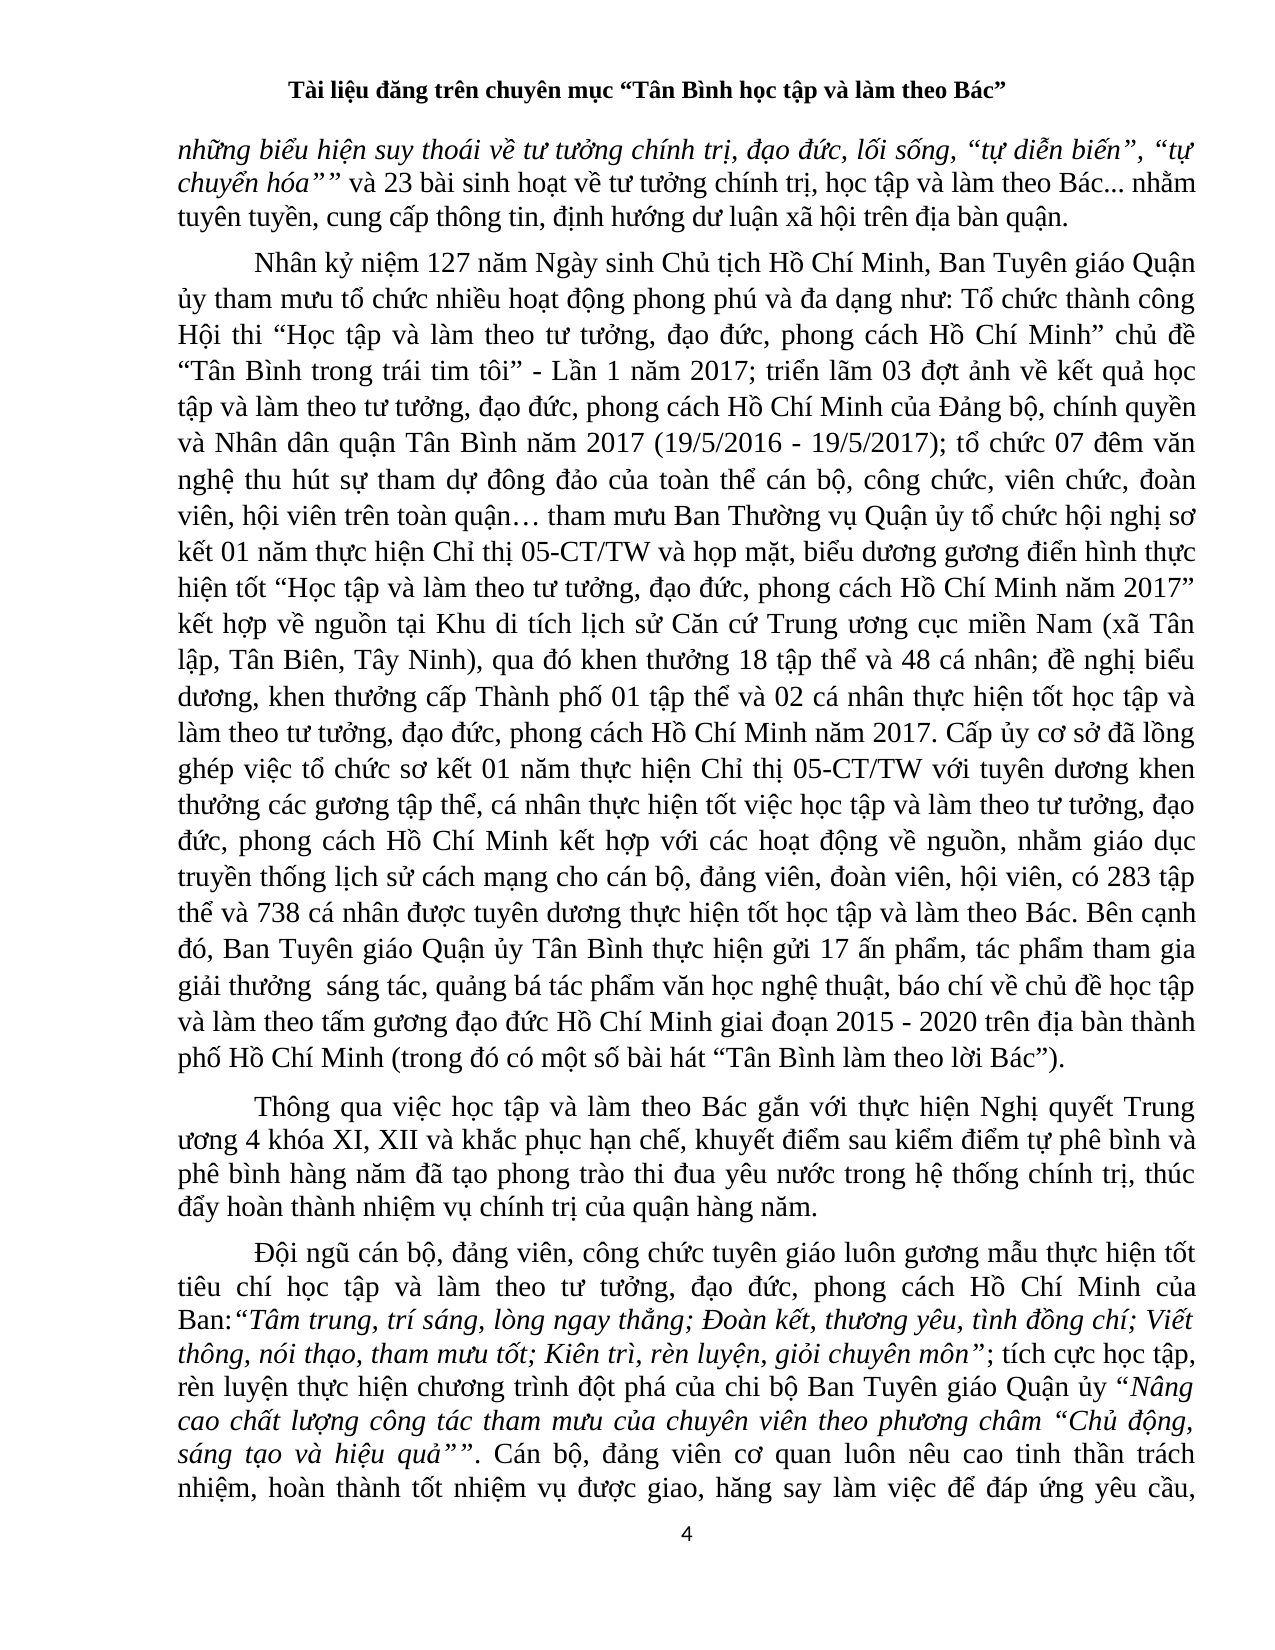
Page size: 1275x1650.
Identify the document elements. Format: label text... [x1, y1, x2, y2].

text Nhân kỷ niệm 127 năm Ngày sinh Chủ tịch Hồ Chí Minh, Ban Tuyên giáo Quận ủy tham mưu tổ chức nhiều hoạt động phong phú và đa dạng như: Tổ chức thành công Hội thi “Học tập và làm theo tư tưởng, đạo đức, phong cách Hồ Chí Minh” chủ đề “Tân Bình trong trái tim tôi” - Lần 1 năm 2017; triển lãm 03 đợt ảnh về kết quả học tập và làm theo tư tưởng, đạo đức, phong cách Hồ Chí Minh của Đảng bộ, chính quyền và Nhân dân quận Tân Bình năm 2017 (19/5/2016 - 19/5/2017); tổ chức 07 đêm văn nghệ thu hút sự tham dự đông đảo của toàn thể cán bộ, công chức, viên chức, đoàn viên, hội viên trên toàn quận… tham mưu Ban Thường vụ Quận ủy tổ chức hội nghị sơ kết 01 năm thực hiện Chỉ thị 05-CT/TW và họp mặt, biểu dương gương điển hình thực hiện tốt “Học tập và làm theo tư tưởng, đạo đức, phong cách Hồ Chí Minh năm 2017” kết hợp về nguồn tại Khu di tích lịch sử Căn cứ Trung ương cục miền Nam (xã Tân lập, Tân Biên, Tây Ninh), qua đó khen thưởng 18 tập thể và 48 cá nhân; đề nghị biểu dương, khen thưởng cấp Thành phố 01 tập thể và 02 cá nhân thực hiện tốt học tập và làm theo tư tưởng, đạo đức, phong cách Hồ Chí Minh năm 2017. Cấp ủy cơ sở đã lồng ghép việc tổ chức sơ kết 01 năm thực hiện Chỉ thị 05-CT/TW với tuyên dương khen thưởng các gương tập thể, cá nhân thực hiện tốt việc học tập và làm theo tư tưởng, đạo đức, phong cách Hồ Chí Minh kết hợp với các hoạt động về nguồn, nhằm giáo dục truyền thống lịch sử cách mạng cho cán bộ, đảng viên, đoàn viên, hội viên, có 283 tập thể và 738 cá nhân được tuyên dương thực hiện tốt học tập và làm theo Bác. Bên cạnh đó, Ban Tuyên giáo Quận ủy Tân Bình thực hiện gửi 17 ấn phẩm, tác phẩm tham gia giải thưởng sáng tác, quảng bá tác phẩm văn học nghệ thuật, báo chí về chủ đề học tập và làm theo tấm gương đạo đức Hồ Chí Minh giai đoạn 2015 - 2020 trên địa bàn thành phố Hồ Chí Minh (trong đó có một số bài hát “Tân Bình làm theo lời Bác”). [177, 245, 1196, 1074]
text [177, 132, 1196, 232]
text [177, 1235, 1196, 1504]
text Thông qua việc học tập và làm theo Bác gắn với thực hiện Nghị quyết Trung ương 4 khóa XI, XII và khắc phục hạn chế, khuyết điểm sau kiểm điểm tự phê bình và phê bình hàng năm đã tạo phong trào thi đua yêu nước trong hệ thống chính trị, thúc đẩy hoàn thành nhiệm vụ chính trị của quận hàng năm. [177, 1089, 1196, 1223]
